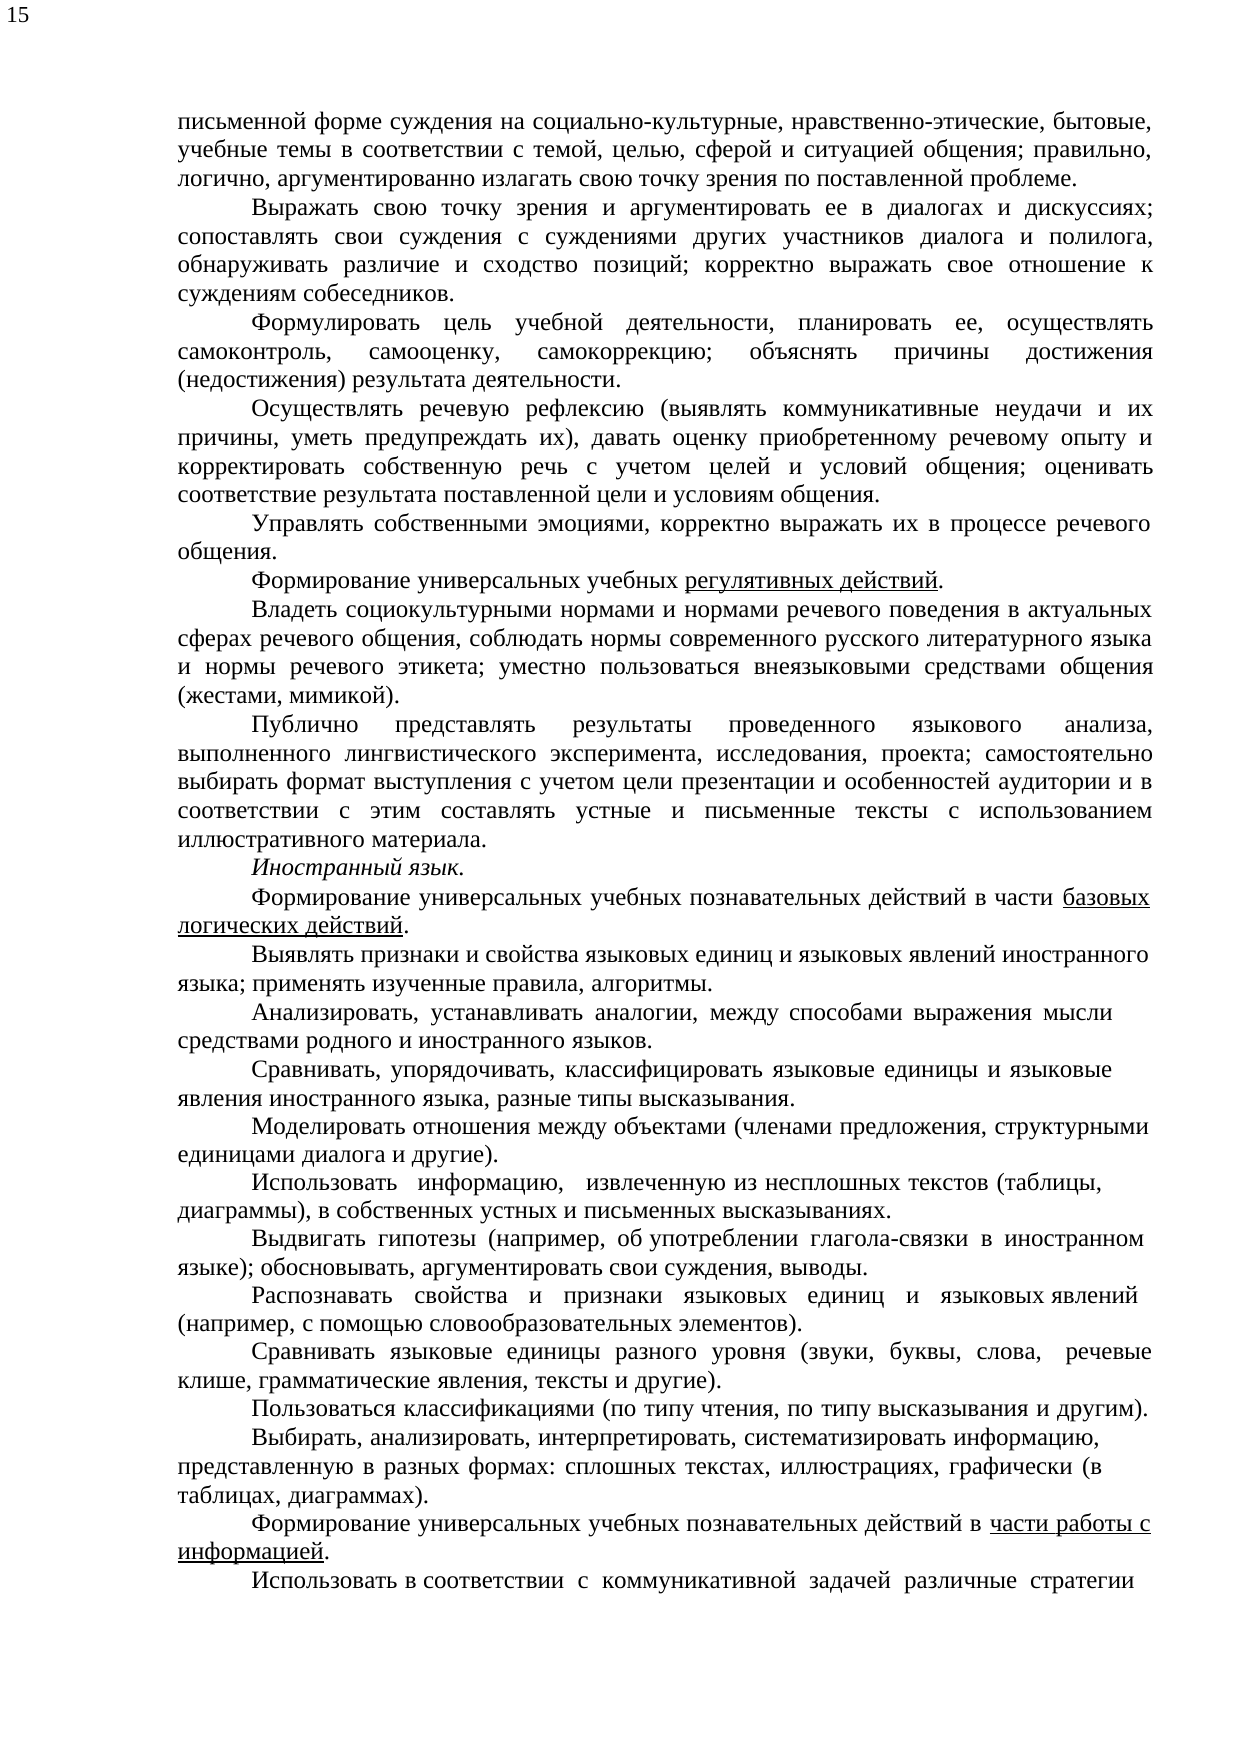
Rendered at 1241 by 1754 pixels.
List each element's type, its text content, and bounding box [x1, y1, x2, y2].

text Использовать в соответствии с коммуникативной задачей различные стратегии [251, 1565, 1238, 1594]
text Формирование универсальных учебных регулятивных действий. [251, 565, 1238, 594]
text Сравнивать, упорядочивать, классифицировать языковые единицы и языковые явления иностранного языка, разные типы высказывания. [177, 1054, 1127, 1112]
text Анализировать, устанавливать аналогии, между способами выражения мысли средствами родного и иностранного языков. [177, 997, 1127, 1054]
text Управлять собственными эмоциями, корректно выражать их в процессе речевого общения. [177, 509, 1151, 565]
text Выявлять признаки и свойства языковых единиц и языковых явлений иностранного языка; применять изученные правила, алгоритмы. [177, 939, 1152, 997]
text Распознавать свойства и признаки языковых единиц и языковых явлений (например, с помощью словообразовательных элементов). [177, 1281, 1152, 1337]
text Публично представлять результаты проведенного языкового анализа, выполненного лингвистического эксперимента, исследования, проекта; самостоятельно выбирать формат выступления с учетом цели презентации и особенностей аудитории и в соответствии с этим составлять устные и письменные тексты с использованием иллюстративного материала. [177, 709, 1153, 853]
text Сравнивать языковые единицы разного уровня (звуки, буквы, слова, речевые клише, грамматические явления, тексты и другие). [177, 1337, 1152, 1394]
text Владеть социокультурными нормами и нормами речевого поведения в актуальных сферах речевого общения, соблюдать нормы современного русского литературного языка и нормы речевого этикета; уместно пользоваться внеязыковыми средствами общения (жестами, мимикой). [177, 594, 1153, 709]
text письменной форме суждения на социально-культурные, нравственно-этические, бытовые, учебные темы в соответствии с темой, целью, сферой и ситуацией общения; правильно, логично, аргументированно излагать свою точку зрения по поставленной проблеме. [177, 106, 1153, 192]
text Моделировать отношения между объектами (членами предложения, структурными единицами диалога и другие). [177, 1112, 1238, 1168]
text Формулировать цель учебной деятельности, планировать ее, осуществлять самоконтроль, самооценку, самокоррекцию; объяснять причины достижения (недостижения) результата деятельности. [177, 307, 1153, 393]
text Пользоваться классификациями (по типу чтения, по типу высказывания и другим). Выбирать, анализировать, интерпретировать, систематизировать информацию, [251, 1394, 1238, 1451]
text Выражать свою точку зрения и аргументировать ее в диалогах и дискуссиях; сопоставлять свои суждения с суждениями других участников диалога и полилога, обнаруживать различие и сходство позиций; корректно выражать свое отношение к суждениям собеседников. [177, 192, 1153, 307]
text Осуществлять речевую рефлексию (выявлять коммуникативные неудачи и их причины, уметь предупреждать их), давать оценку приобретенному речевому опыту и корректировать собственную речь с учетом целей и условий общения; оценивать соответствие результата поставленной цели и условиям общения. [177, 393, 1153, 508]
text Выдвигать гипотезы (например, об употреблении глагола-связки в иностранном языке); обосновывать, аргументировать свои суждения, выводы. [177, 1224, 1152, 1281]
text Формирование универсальных учебных познавательных действий в части базовых логических действий. [177, 882, 1238, 939]
text Иностранный язык. [251, 853, 1238, 882]
text представленную в разных формах: сплошных текстах, иллюстрациях, графически (в таблицах, диаграммах). [177, 1451, 1127, 1508]
text Формирование универсальных учебных познавательных действий в части работы с информацией. [177, 1509, 1238, 1565]
text Использовать информацию, извлеченную из несплошных текстов (таблицы, диаграммы), в собственных устных и письменных высказываниях. [177, 1168, 1127, 1224]
